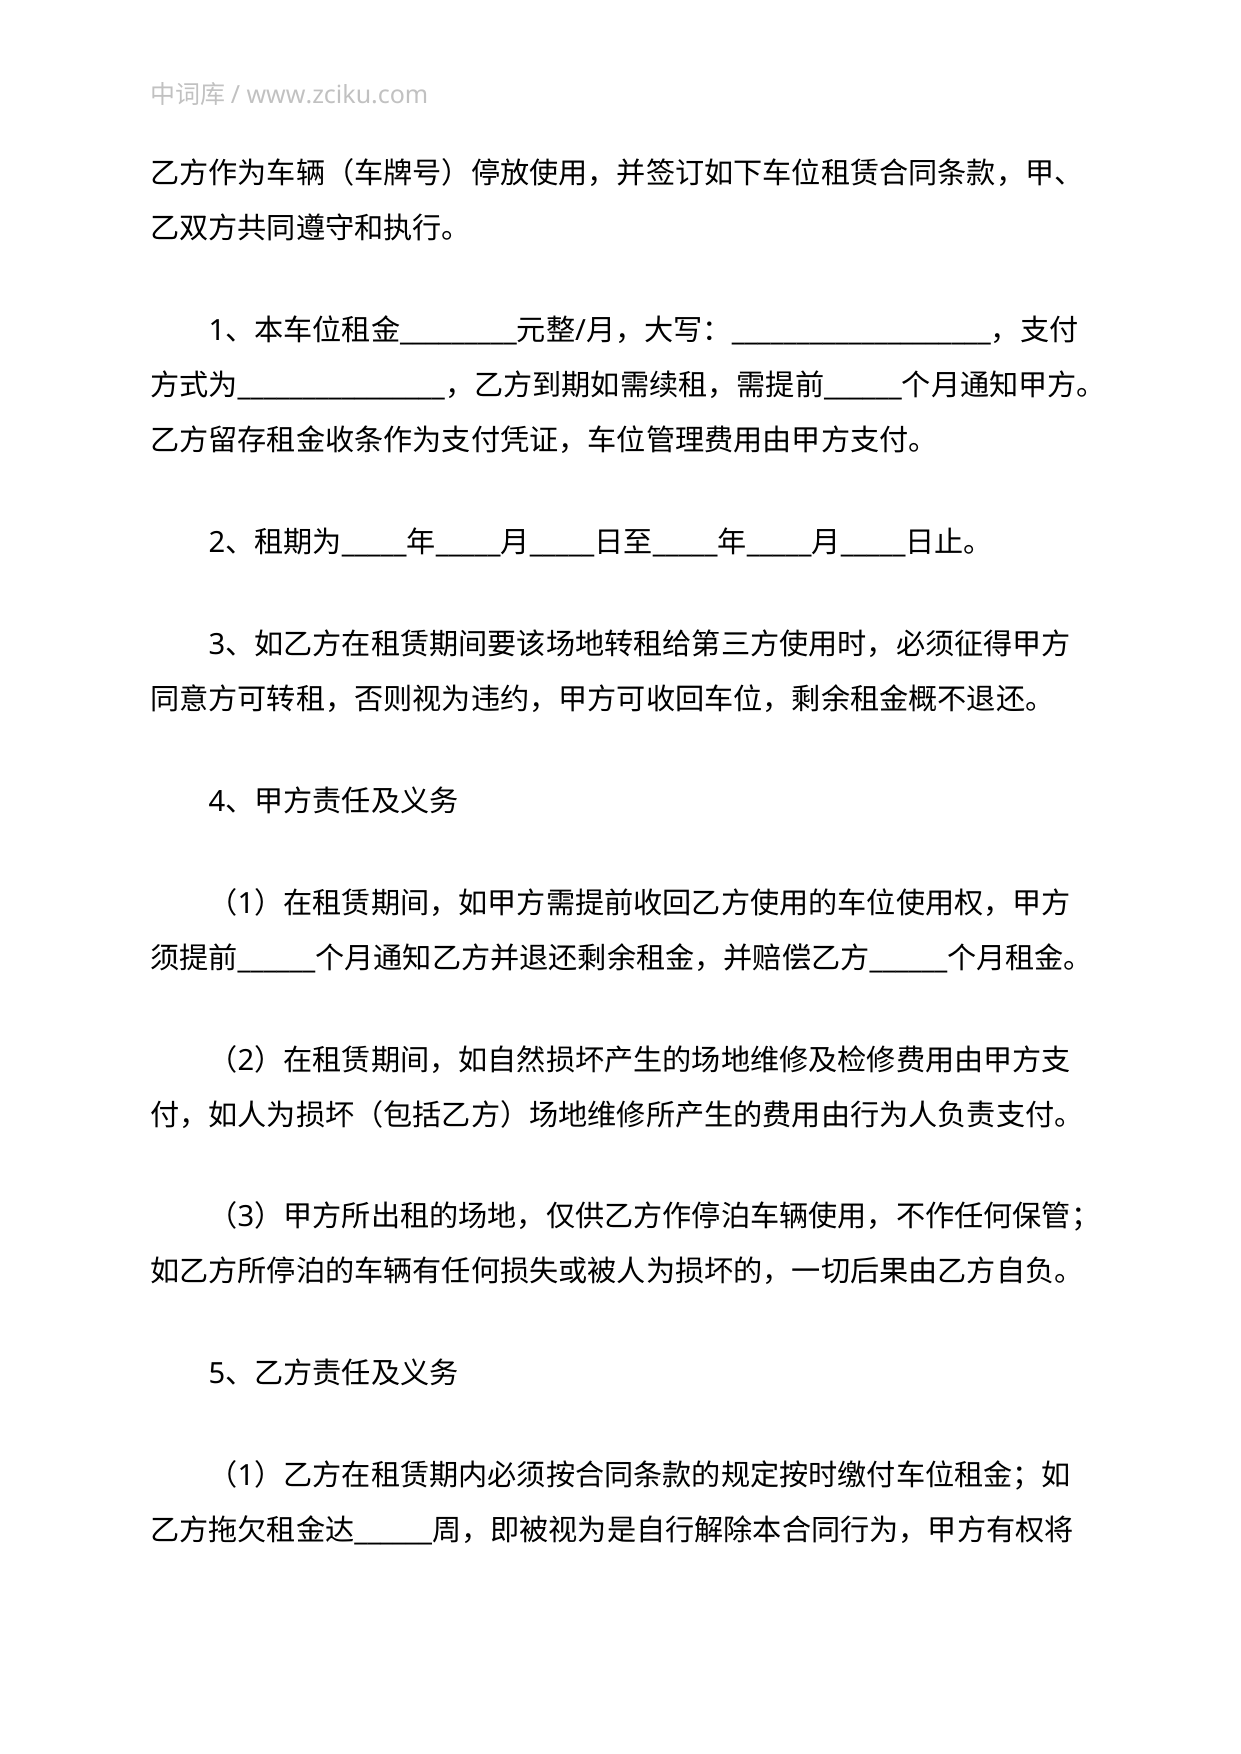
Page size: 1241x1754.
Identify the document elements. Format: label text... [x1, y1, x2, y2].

text 3、如乙方在租赁期间要该场地转租给第三方使用时，必须征得甲方同意方可转租，否则视为违约，甲方可收回车位，剩余租金概不退还。 [150, 620, 1090, 718]
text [150, 1452, 1090, 1549]
text 5、乙方责任及义务 [150, 1350, 1090, 1392]
text 2、租期为_____年_____月_____日至_____年_____月_____日止。 [150, 518, 1090, 561]
text 4、甲方责任及义务 [150, 777, 1090, 819]
text （1）在租赁期间，如甲方需提前收回乙方使用的车位使用权，甲方须提前______个月通知乙方并退还剩余租金，并赔偿乙方______个月租金。 [150, 879, 1090, 977]
text （2）在租赁期间，如自然损坏产生的场地维修及检修费用由甲方支付，如人为损坏（包括乙方）场地维修所产生的费用由行为人负责支付。 [150, 1036, 1090, 1133]
text 1、本车位租金_________元整/月，大写：____________________，支付方式为________________，乙方到期如需续租，需提前______个月通知甲方。乙方留存租金收条作为支付凭证，车位管理费用由甲方支付。 [150, 307, 1090, 459]
text （3）甲方所出租的场地，仅供乙方作停泊车辆使用，不作任何保管；如乙方所停泊的车辆有任何损失或被人为损坏的，一切后果由乙方自负。 [150, 1193, 1090, 1290]
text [150, 150, 1090, 247]
